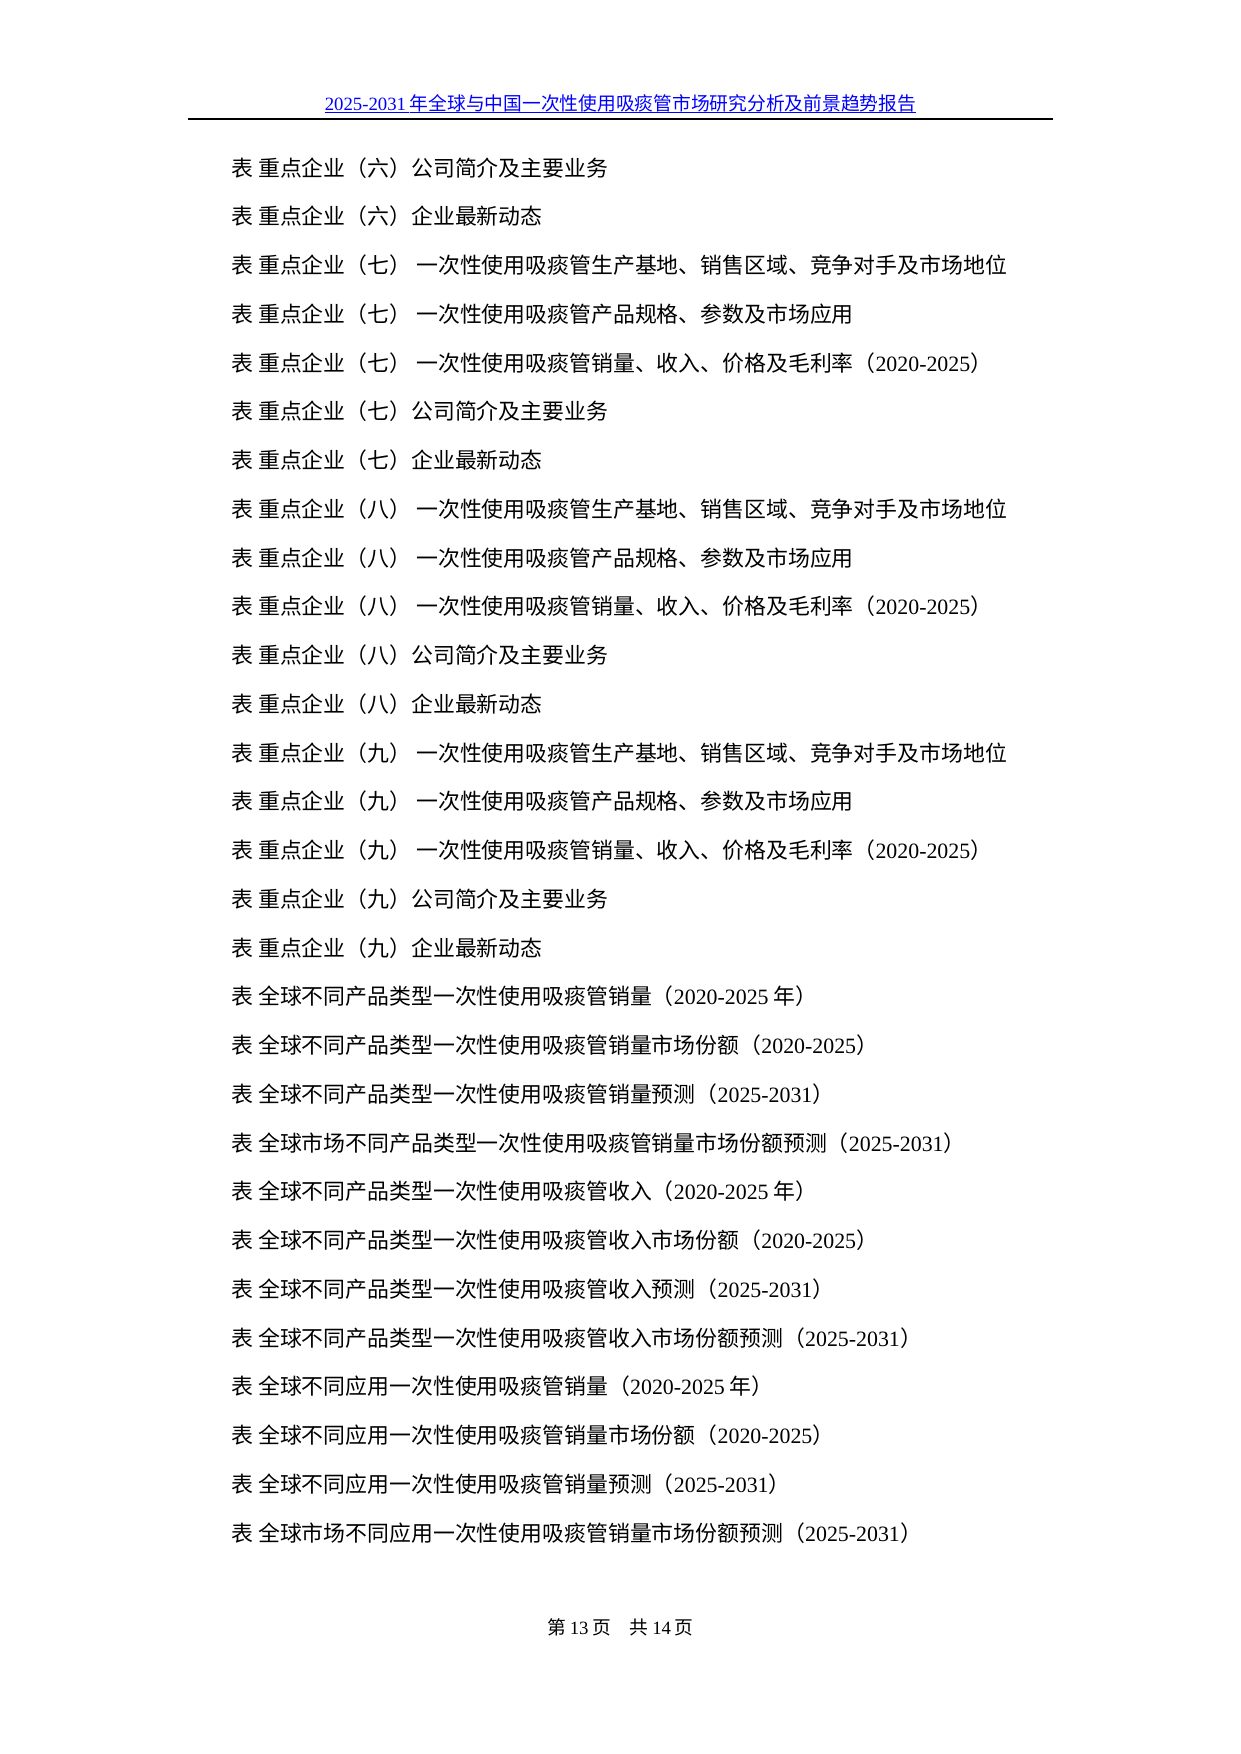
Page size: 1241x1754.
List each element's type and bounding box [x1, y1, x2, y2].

text [187, 150, 1053, 1548]
